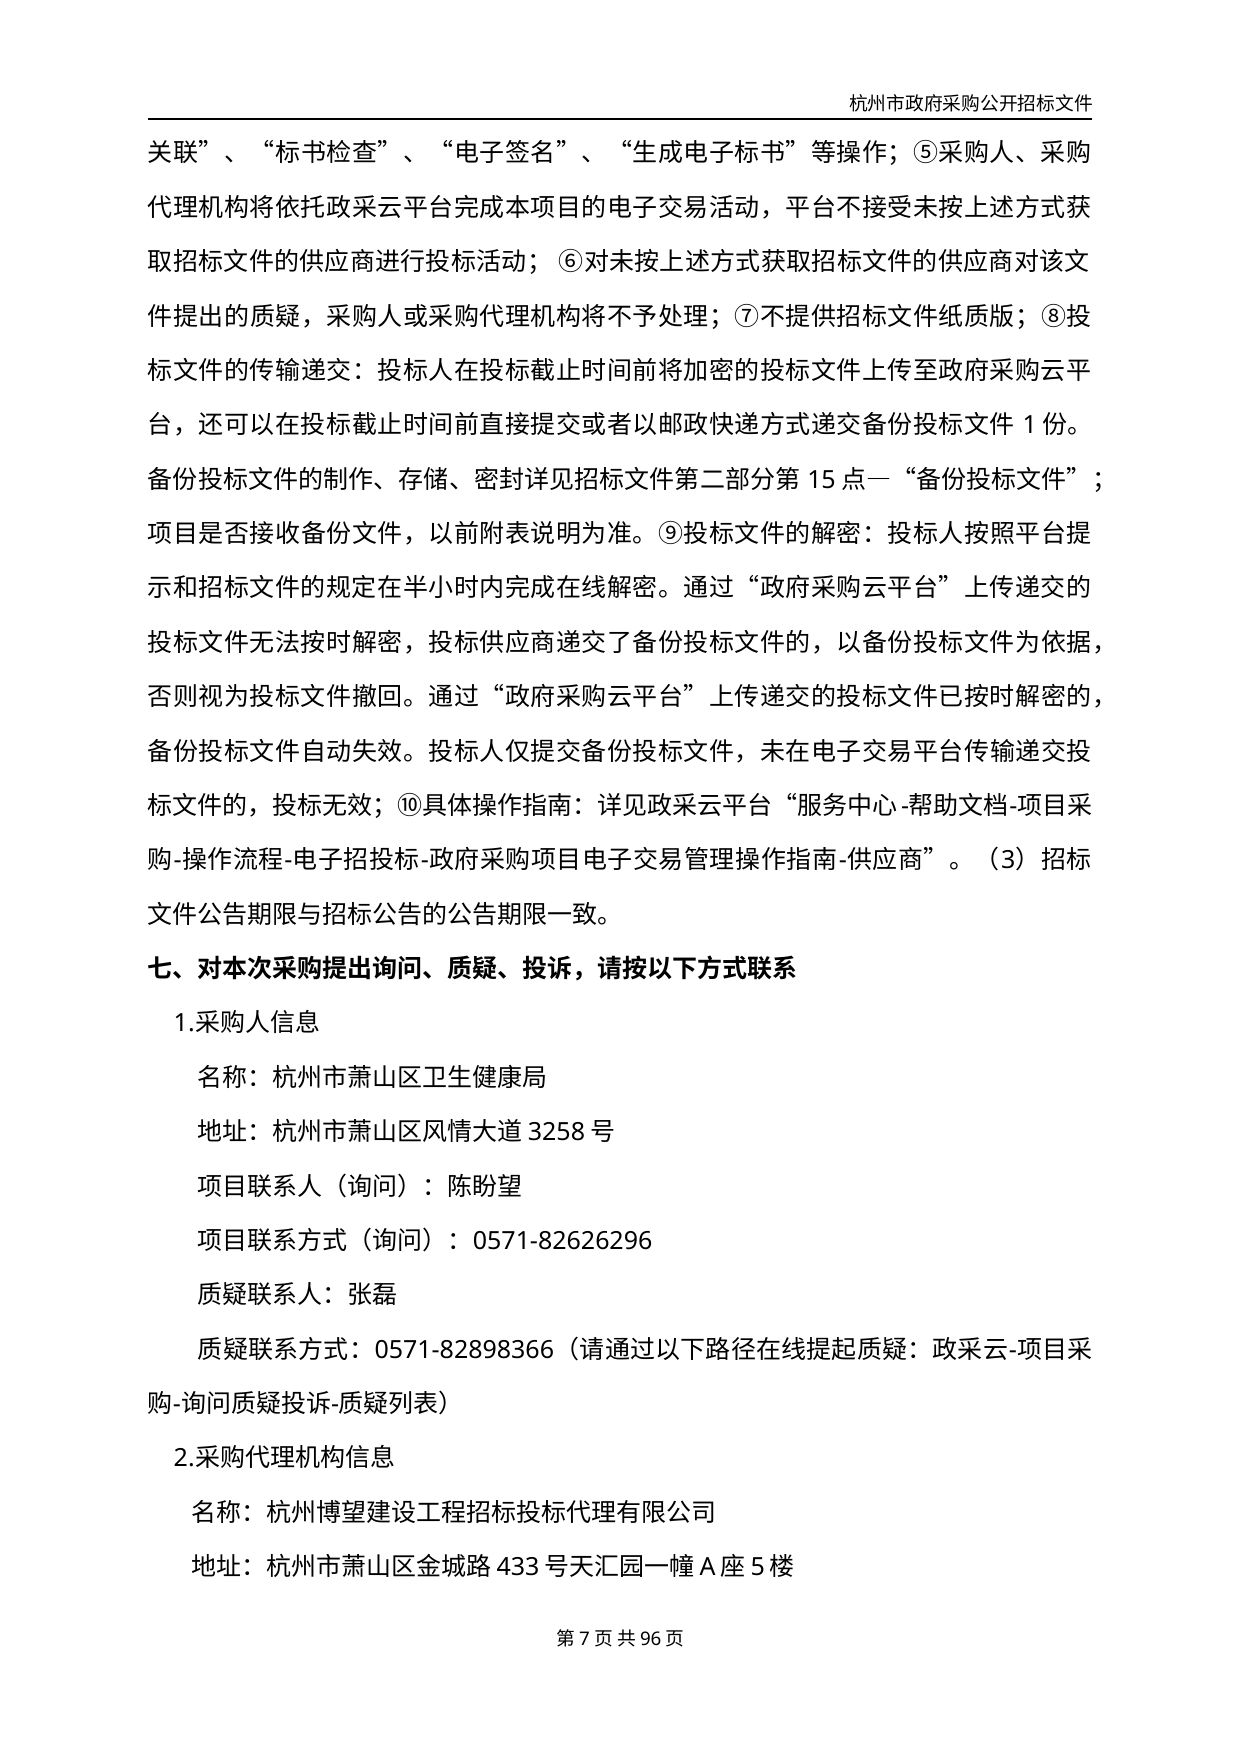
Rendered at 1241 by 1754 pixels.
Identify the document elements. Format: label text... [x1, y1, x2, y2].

text 1.采购人信息 [148, 1003, 1092, 1039]
text 2.采购代理机构信息 [148, 1438, 1092, 1474]
text 项目联系方式（询问）：0571-82626296 [148, 1220, 1092, 1257]
text 项目联系人（询问）：陈盼望 [148, 1166, 1092, 1202]
text 名称：杭州博望建设工程招标投标代理有限公司 [148, 1492, 1092, 1528]
text 名称：杭州市萧山区卫生健康局 [148, 1057, 1092, 1093]
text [148, 133, 1092, 930]
text 七、对本次采购提出询问、质疑、投诉，请按以下方式联系 [148, 948, 1092, 985]
text 质疑联系人：张磊 [148, 1275, 1092, 1311]
text 地址：杭州市萧山区风情大道3258号 [148, 1112, 1092, 1148]
text 质疑联系方式：0571-82898366（请通过以下路径在线提起质疑：政采云-项目采购-询问质疑投诉-质疑列表） [148, 1329, 1092, 1420]
text 地址：杭州市萧山区金城路433号天汇园一幢A座5楼 [148, 1547, 1092, 1583]
